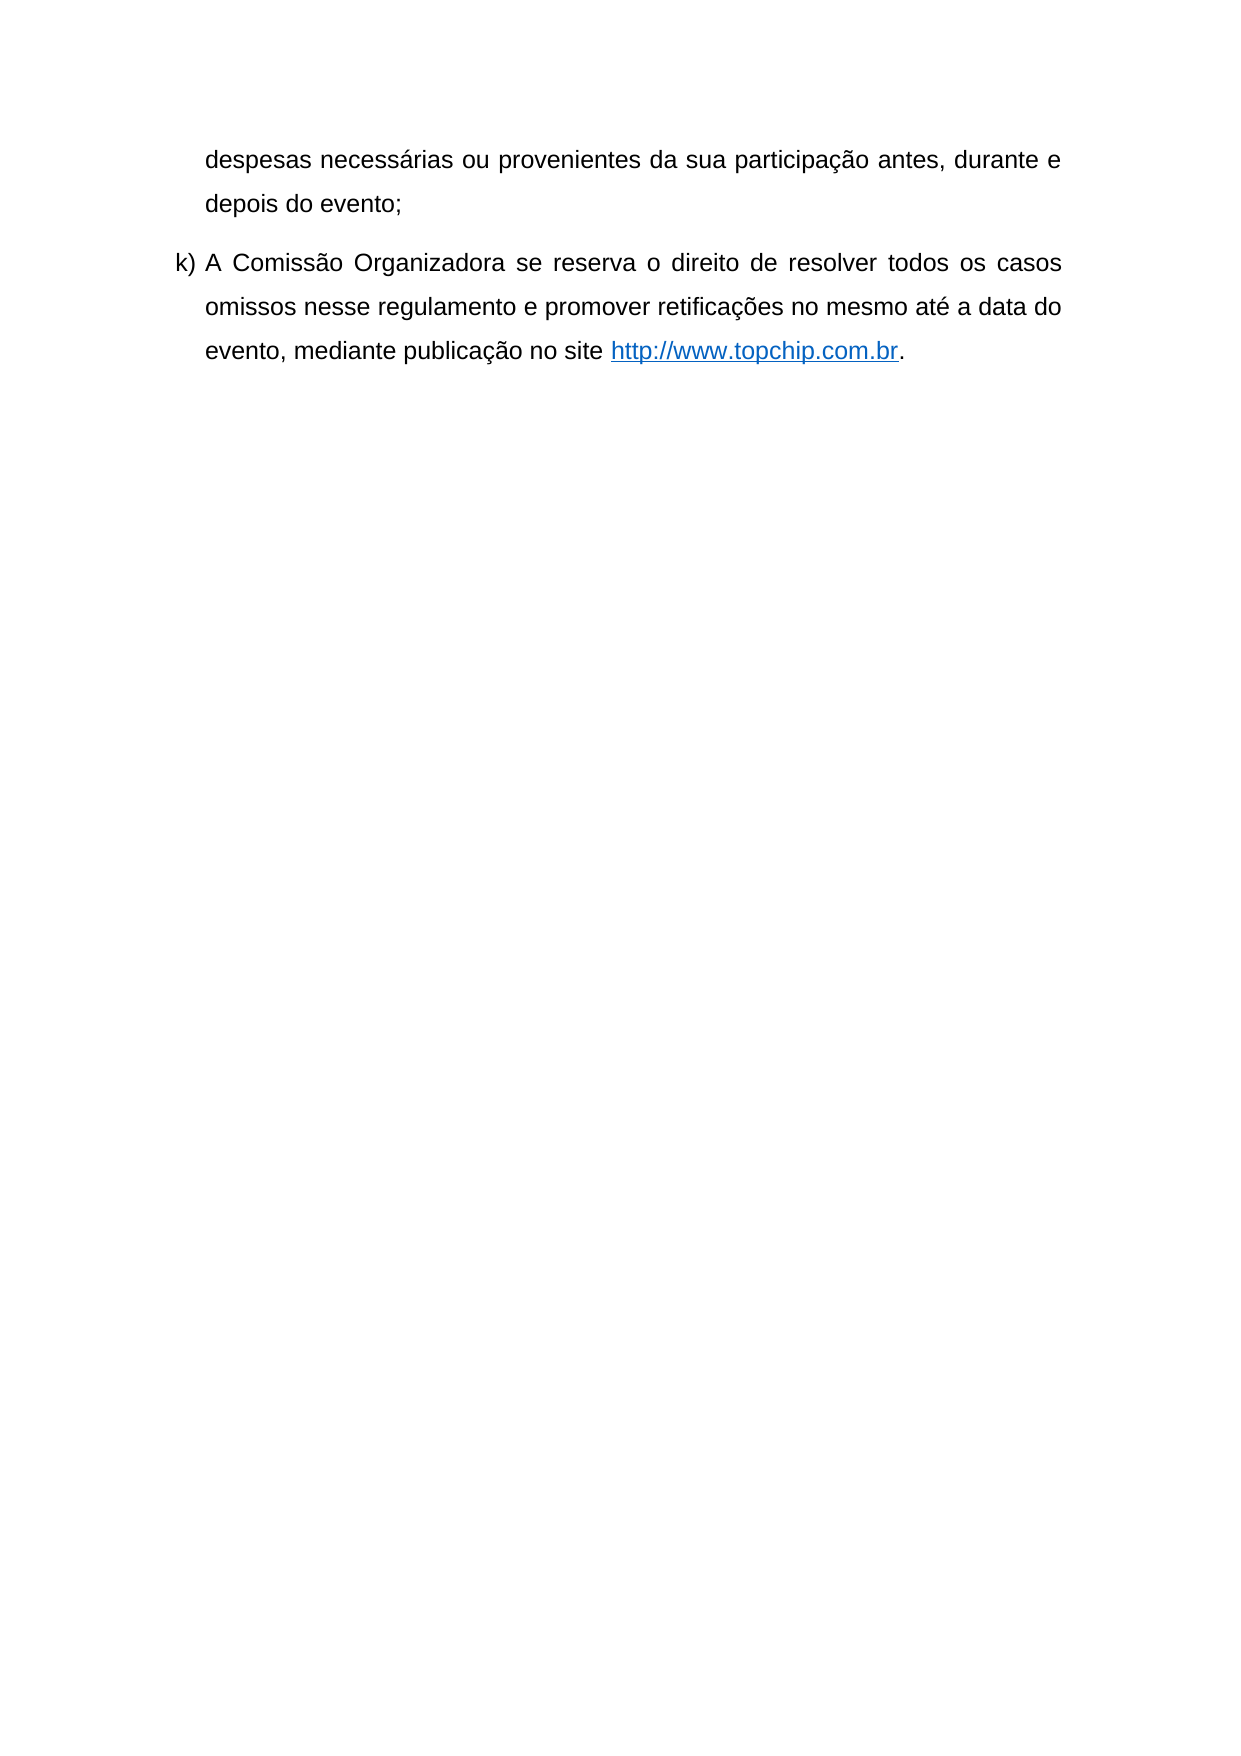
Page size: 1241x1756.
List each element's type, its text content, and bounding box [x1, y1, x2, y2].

list A Comissão Organizadora se reserva o direito de resolver todos os casos omissos nesse regulamento e promover retificações no mesmo até a data do evento, mediante publicação no site http://www.topchip.com.br. [175, 248, 1063, 365]
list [175, 145, 1063, 218]
